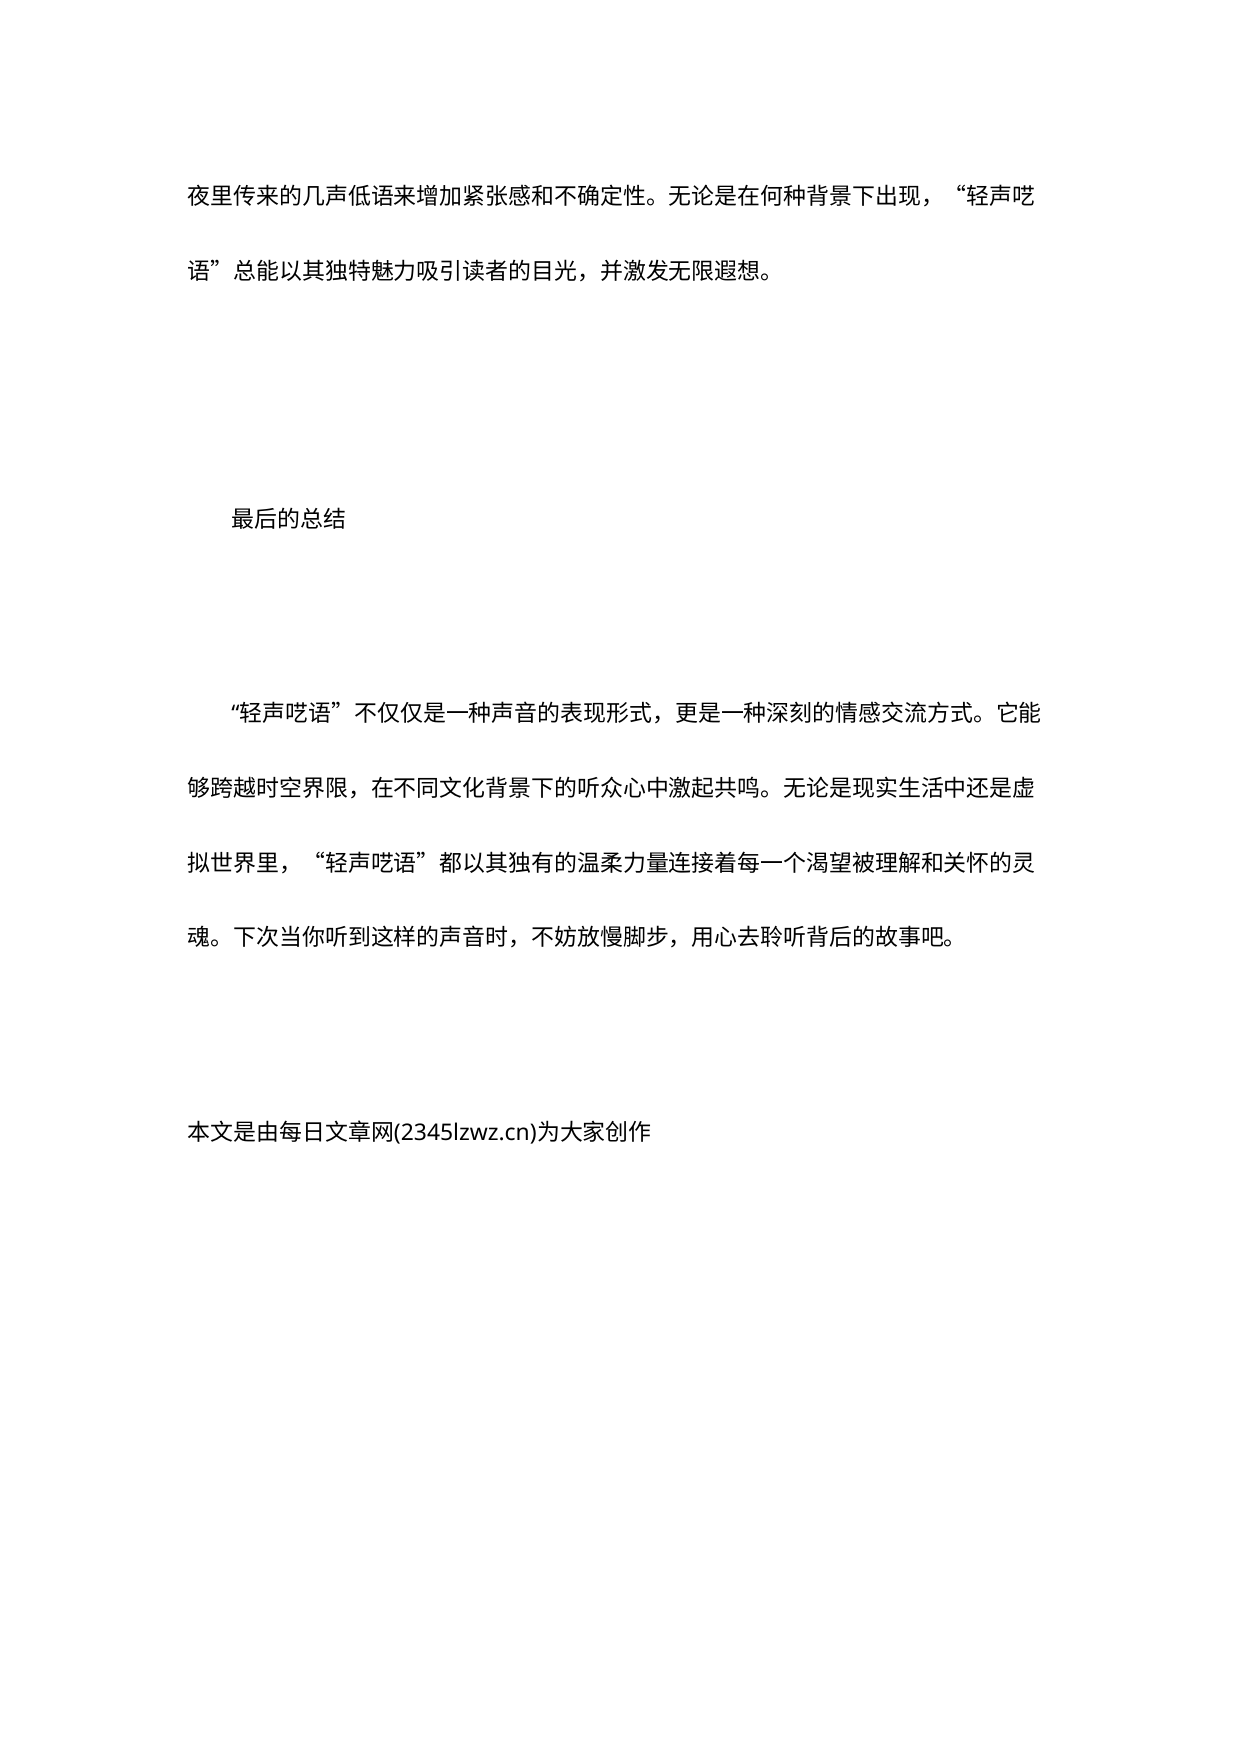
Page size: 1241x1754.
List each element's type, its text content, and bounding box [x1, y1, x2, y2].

text “轻声呓语”不仅仅是一种声音的表现形式，更是一种深刻的情感交流方式。它能够跨越时空界限，在不同文化背景下的听众心中激起共鸣。无论是现实生活中还是虚拟世界里，“轻声呓语”都以其独有的温柔力量连接着每一个渴望被理解和关怀的灵魂。下次当你听到这样的声音时，不妨放慢脚步，用心去聆听背后的故事吧。 [187, 679, 1053, 968]
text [187, 162, 1053, 302]
text 本文是由每日文章网(2345lzwz.cn)为大家创作 [187, 1097, 1053, 1162]
text 最后的总结 [187, 485, 1053, 550]
